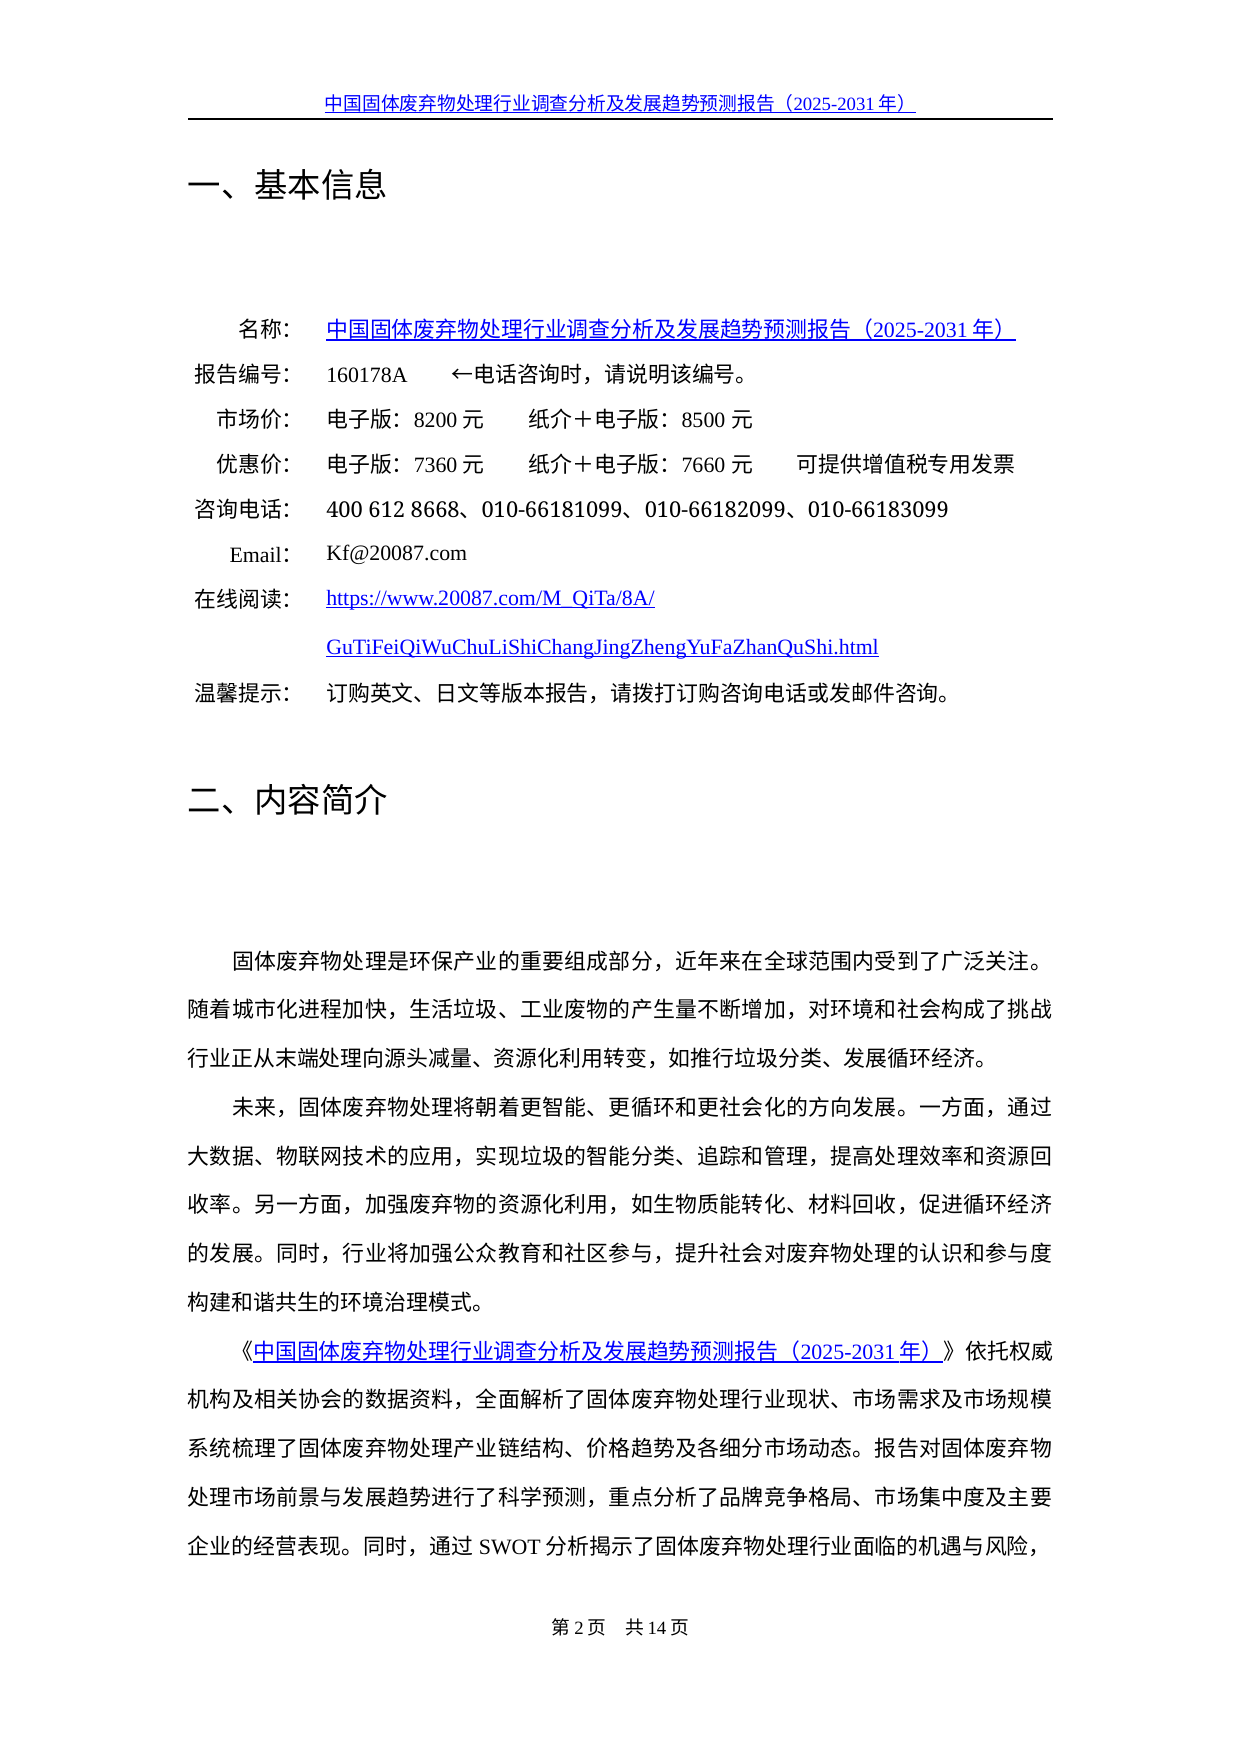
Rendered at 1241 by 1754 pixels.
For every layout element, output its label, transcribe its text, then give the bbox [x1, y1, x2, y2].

table_cell 市场价： [167, 402, 315, 447]
table_header 中国固体废弃物处理行业调查分析及发展趋势预测报告（2025-2031年） [315, 312, 1073, 357]
table_cell 优惠价： [167, 447, 315, 492]
table_cell 温馨提示： [167, 675, 315, 720]
title 二、内容简介 [187, 766, 1053, 831]
table_cell 电子版：8200 元 纸介＋电子版：8500 元 [315, 402, 1073, 447]
table_cell 报告编号： [167, 357, 315, 402]
table_cell Kf@20087.com [315, 537, 1073, 582]
table_cell 咨询电话： [167, 492, 315, 537]
table_cell Email： [167, 537, 315, 582]
table_cell 160178A ←电话咨询时，请说明该编号。 [315, 357, 1073, 402]
table_cell 订购英文、日文等版本报告，请拨打订购咨询电话或发邮件咨询。 [315, 675, 1073, 720]
table_header 名称： [167, 312, 315, 357]
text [187, 943, 1053, 1561]
table_cell 电子版：7360 元 纸介＋电子版：7660 元 可提供增值税专用发票 [315, 447, 1073, 492]
title 一、基本信息 [187, 150, 1053, 215]
table_cell 400 612 8668、010-66181099、010-66182099、010-66183099 [315, 492, 1073, 537]
table_cell [315, 582, 1073, 675]
table_cell 在线阅读： [167, 582, 315, 675]
